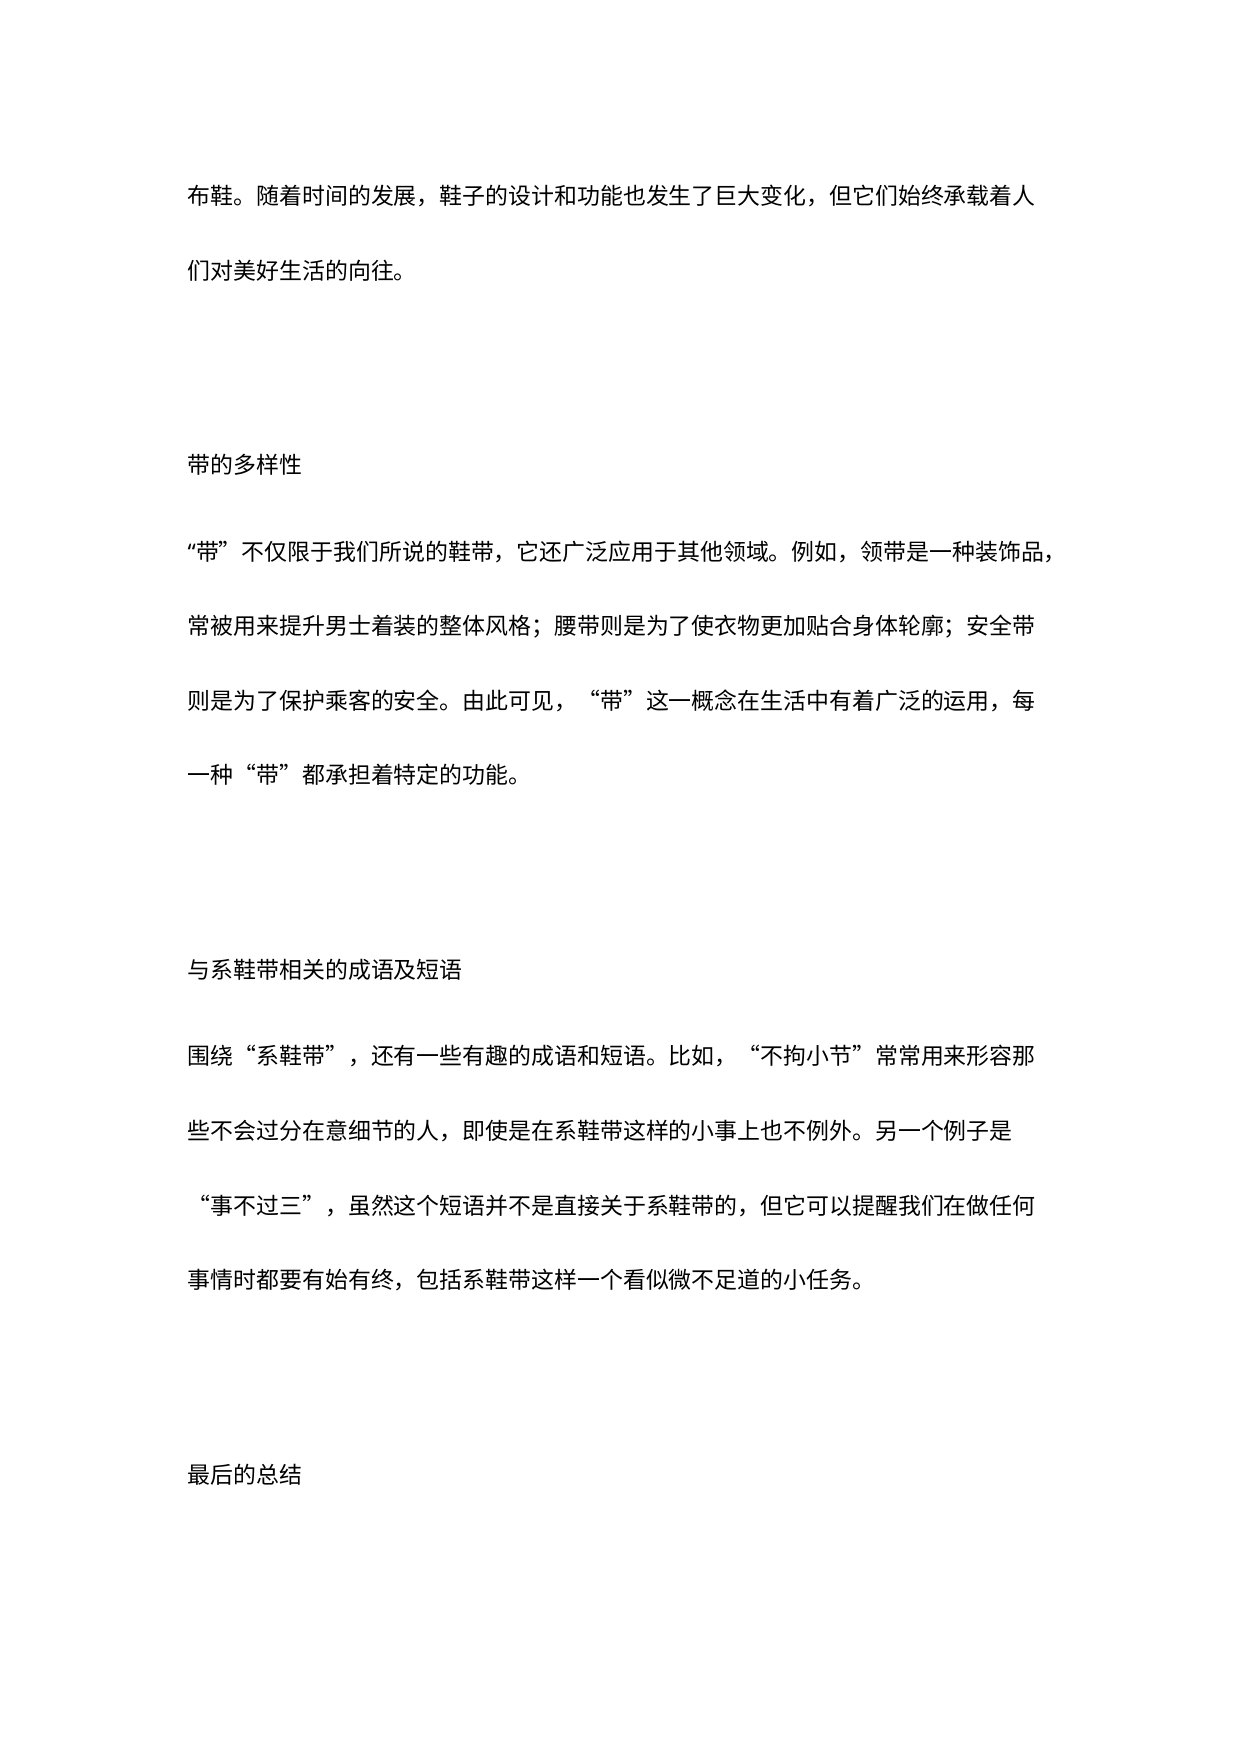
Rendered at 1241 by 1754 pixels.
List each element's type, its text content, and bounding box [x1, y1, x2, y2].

text 围绕“系鞋带”，还有一些有趣的成语和短语。比如，“不拘小节”常常用来形容那些不会过分在意细节的人，即使是在系鞋带这样的小事上也不例外。另一个例子是“事不过三”，虽然这个短语并不是直接关于系鞋带的，但它可以提醒我们在做任何事情时都要有始有终，包括系鞋带这样一个看似微不足道的小任务。 [187, 1022, 1053, 1311]
text 最后的总结 [187, 1441, 1053, 1506]
text “带”不仅限于我们所说的鞋带，它还广泛应用于其他领域。例如，领带是一种装饰品，常被用来提升男士着装的整体风格；腰带则是为了使衣物更加贴合身体轮廓；安全带则是为了保护乘客的安全。由此可见，“带”这一概念在生活中有着广泛的运用，每一种“带”都承担着特定的功能。 [187, 517, 1053, 807]
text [187, 162, 1053, 302]
text 与系鞋带相关的成语及短语 [187, 936, 1053, 1001]
text 带的多样性 [187, 431, 1053, 496]
